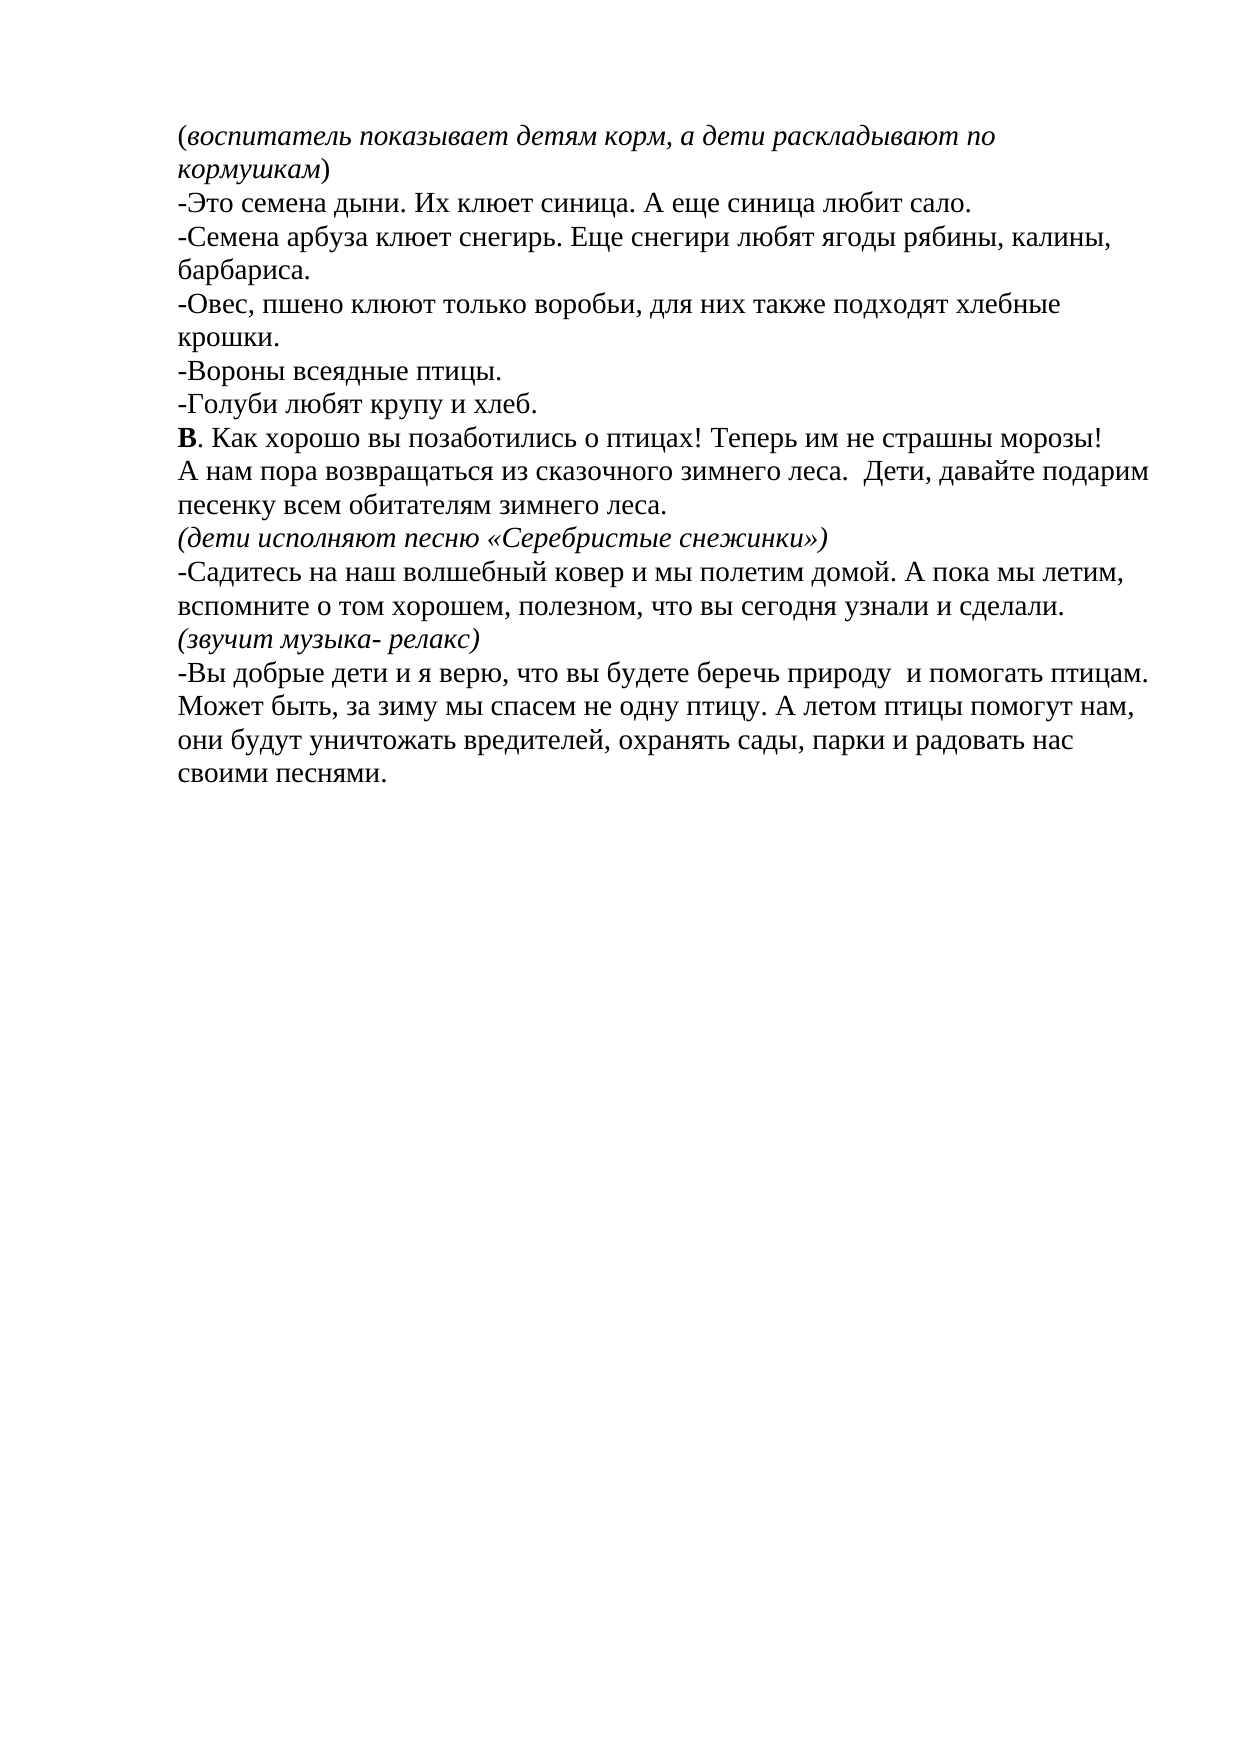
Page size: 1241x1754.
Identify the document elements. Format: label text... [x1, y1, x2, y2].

text (дети исполняют песню «Серебристые снежинки») [177, 521, 1152, 554]
text В. Как хорошо вы позаботились о птицах! Теперь им не страшны морозы! [177, 420, 1152, 453]
text -Голуби любят крупу и хлеб. [177, 386, 1152, 420]
text -Садитесь на наш волшебный ковер и мы полетим домой. А пока мы летим, вспомните о том хорошем, полезном, что вы сегодня узнали и сделали. [177, 554, 1152, 621]
text (звучит музыка- релакс) [177, 621, 1152, 655]
text -Вороны всеядные птицы. [177, 353, 1152, 386]
text -Вы добрые дети и я верю, что вы будете беречь природу и помогать птицам. [177, 655, 1152, 688]
text -Семена арбуза клюет снегирь. Еще снегири любят ягоды рябины, калины, барбариса. [177, 219, 1152, 286]
text Может быть, за зиму мы спасем не одну птицу. А летом птицы помогут нам, они будут уничтожать вредителей, охранять сады, парки и радовать нас своими песнями. [177, 688, 1152, 789]
text А нам пора возвращаться из сказочного зимнего леса. Дети, давайте подарим песенку всем обитателям зимнего леса. [177, 453, 1152, 521]
text -Это семена дыни. Их клюет синица. А еще синица любит сало. [177, 185, 1152, 219]
text (воспитатель показывает детям корм, а дети раскладывают по кормушкам) [177, 118, 1152, 185]
text -Овес, пшено клюют только воробьи, для них также подходят хлебные крошки. [177, 286, 1152, 353]
